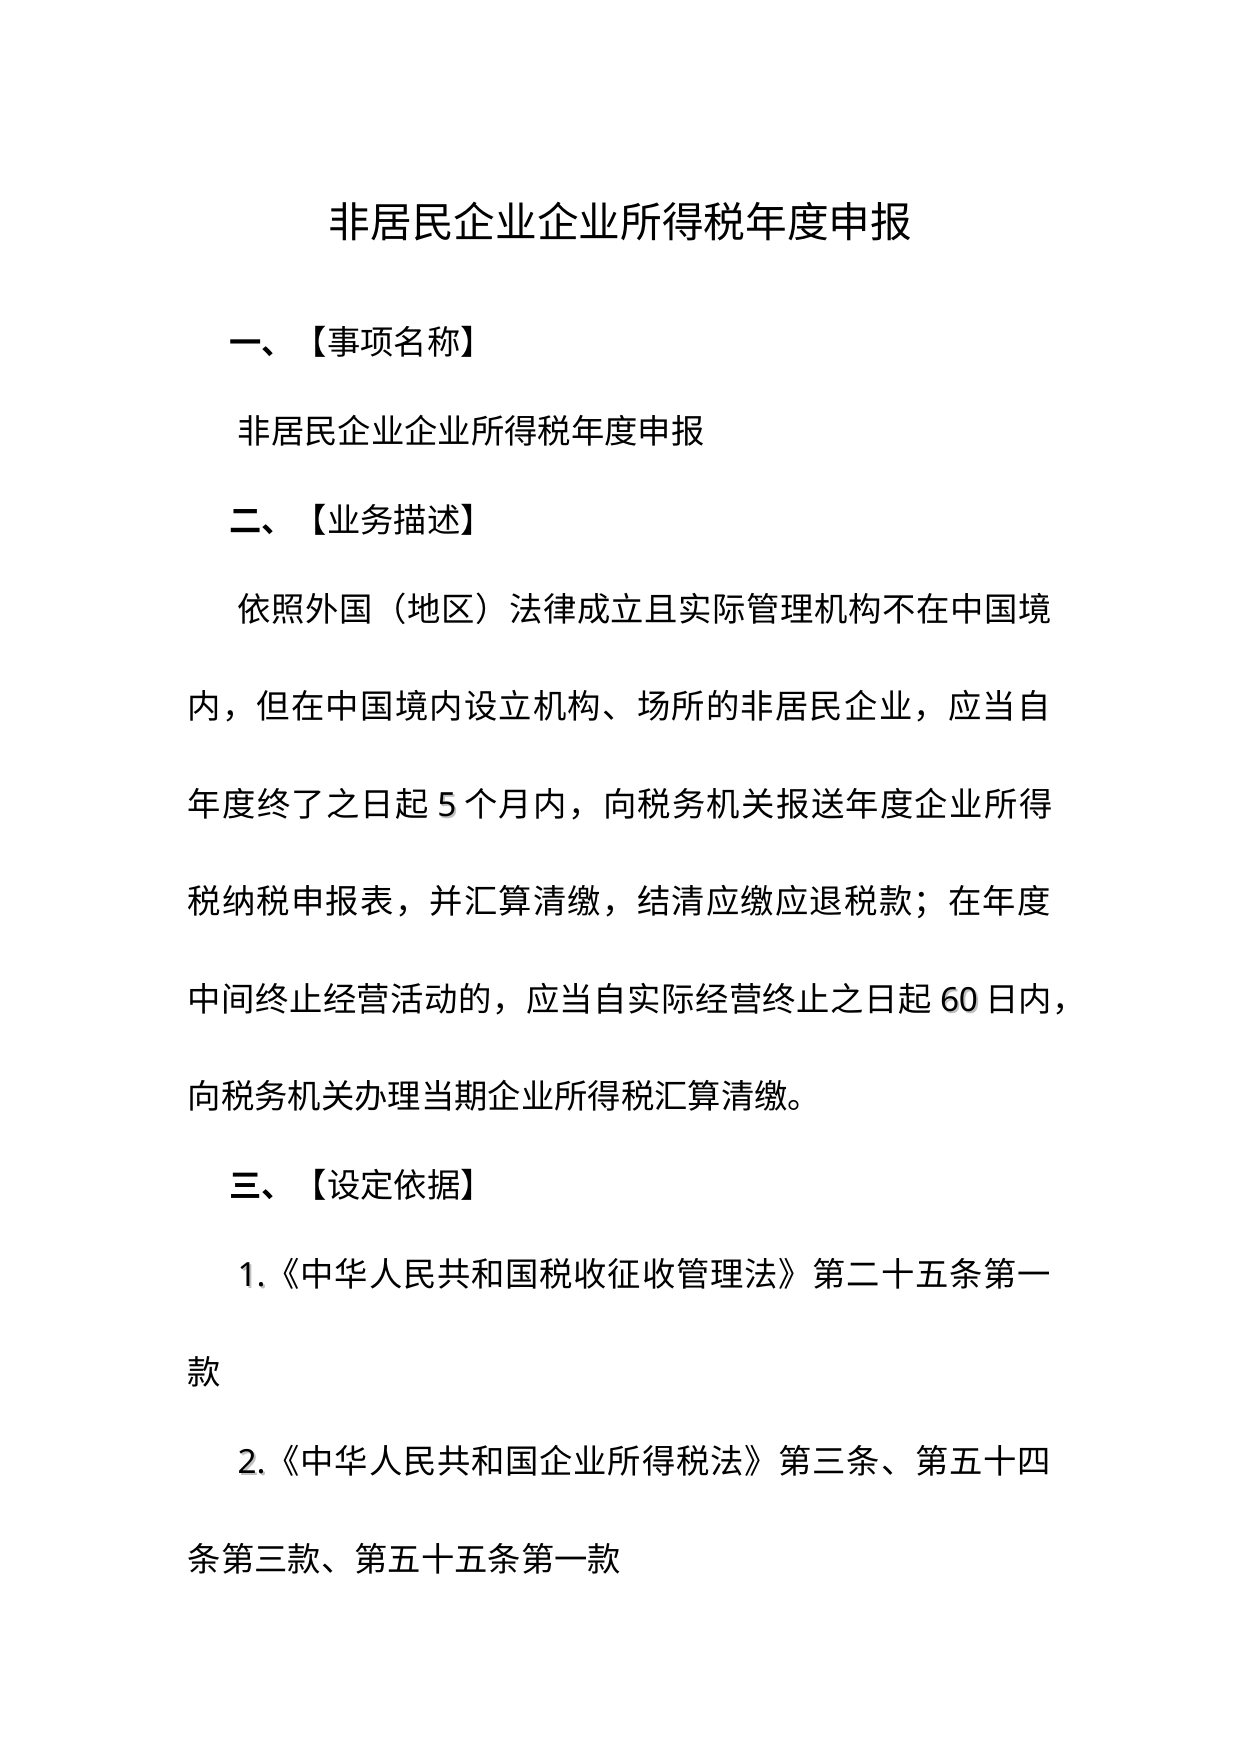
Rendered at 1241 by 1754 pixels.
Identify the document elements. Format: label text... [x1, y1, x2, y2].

list 【事项名称】 [187, 307, 1053, 372]
text 非居民企业企业所得税年度申报 [187, 396, 1053, 461]
text 非居民企业企业所得税年度申报 [187, 187, 1053, 252]
text 依照外国（地区）法律成立且实际管理机构不在中国境内，但在中国境内设立机构、场所的非居民企业，应当自年度终了之日起5个月内，向税务机关报送年度企业所得税纳税申报表，并汇算清缴，结清应缴应退税款；在年度中间终止经营活动的，应当自实际经营终止之日起60日内，向税务机关办理当期企业所得税汇算清缴。 [187, 574, 1053, 1127]
list 【设定依据】 [187, 1151, 1053, 1216]
text 1.《中华人民共和国税收征收管理法》第二十五条第一款 [187, 1240, 1053, 1402]
list 【业务描述】 [187, 485, 1053, 550]
text 2.《中华人民共和国企业所得税法》第三条、第五十四条第三款、第五十五条第一款 [187, 1426, 1053, 1589]
